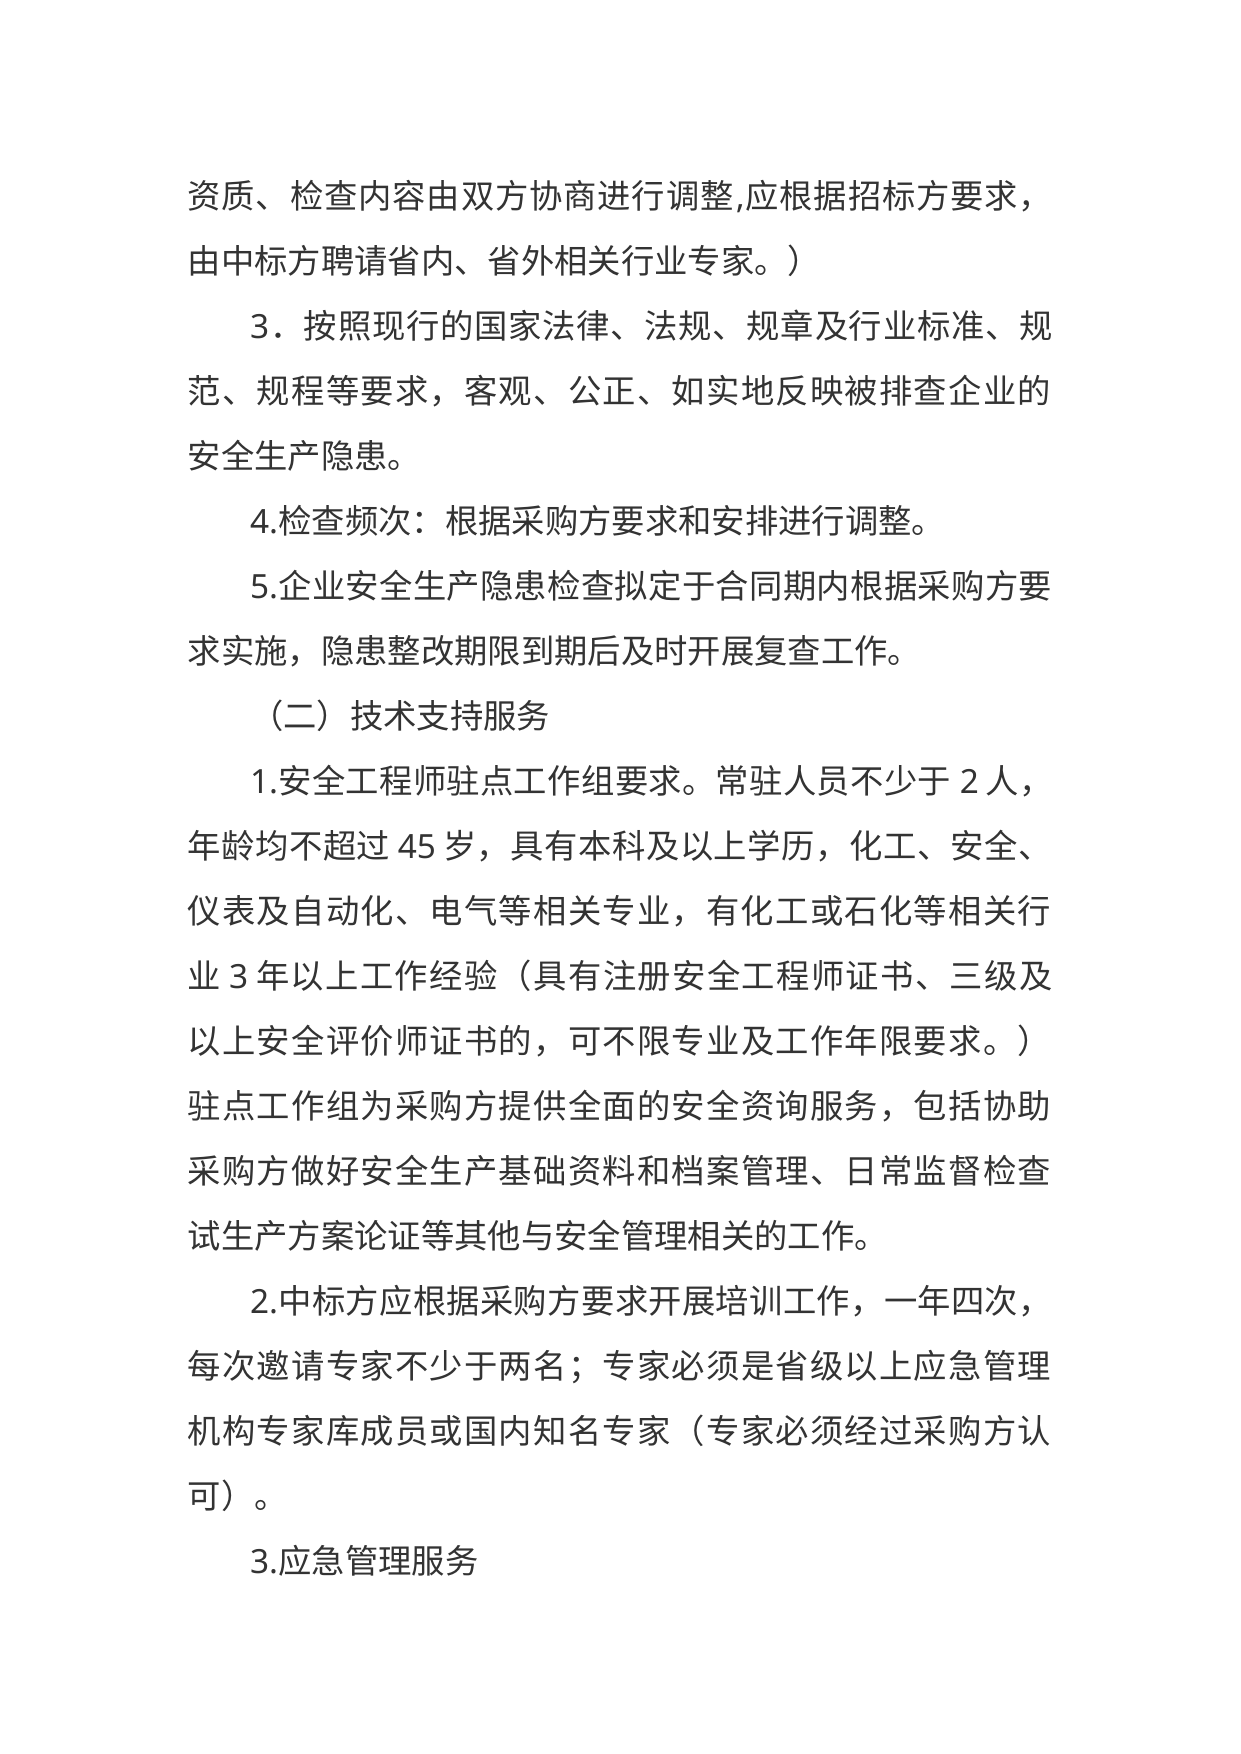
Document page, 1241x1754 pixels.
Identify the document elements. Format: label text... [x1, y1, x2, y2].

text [187, 162, 1053, 292]
text 5.企业安全生产隐患检查拟定于合同期内根据采购方要求实施，隐患整改期限到期后及时开展复查工作。 [187, 552, 1053, 682]
text 1.安全工程师驻点工作组要求。常驻人员不少于2人，年龄均不超过45岁，具有本科及以上学历，化工、安全、仪表及自动化、电气等相关专业，有化工或石化等相关行业3年以上工作经验（具有注册安全工程师证书、三级及以上安全评价师证书的，可不限专业及工作年限要求。）。驻点工作组为采购方提供全面的安全资询服务，包括协助采购方做好安全生产基础资料和档案管理、日常监督检查、试生产方案论证等其他与安全管理相关的工作。 [187, 747, 1053, 1267]
text （二）技术支持服务 [187, 682, 1053, 747]
text 4.检查频次：根据采购方要求和安排进行调整。 [187, 487, 1053, 552]
text 3.应急管理服务 [187, 1527, 1053, 1592]
text 2.中标方应根据采购方要求开展培训工作，一年四次，每次邀请专家不少于两名；专家必须是省级以上应急管理机构专家库成员或国内知名专家（专家必须经过采购方认可）。 [187, 1267, 1053, 1527]
text 3．按照现行的国家法律、法规、规章及行业标准、规范、规程等要求，客观、公正、如实地反映被排查企业的安全生产隐患。 [187, 292, 1053, 487]
